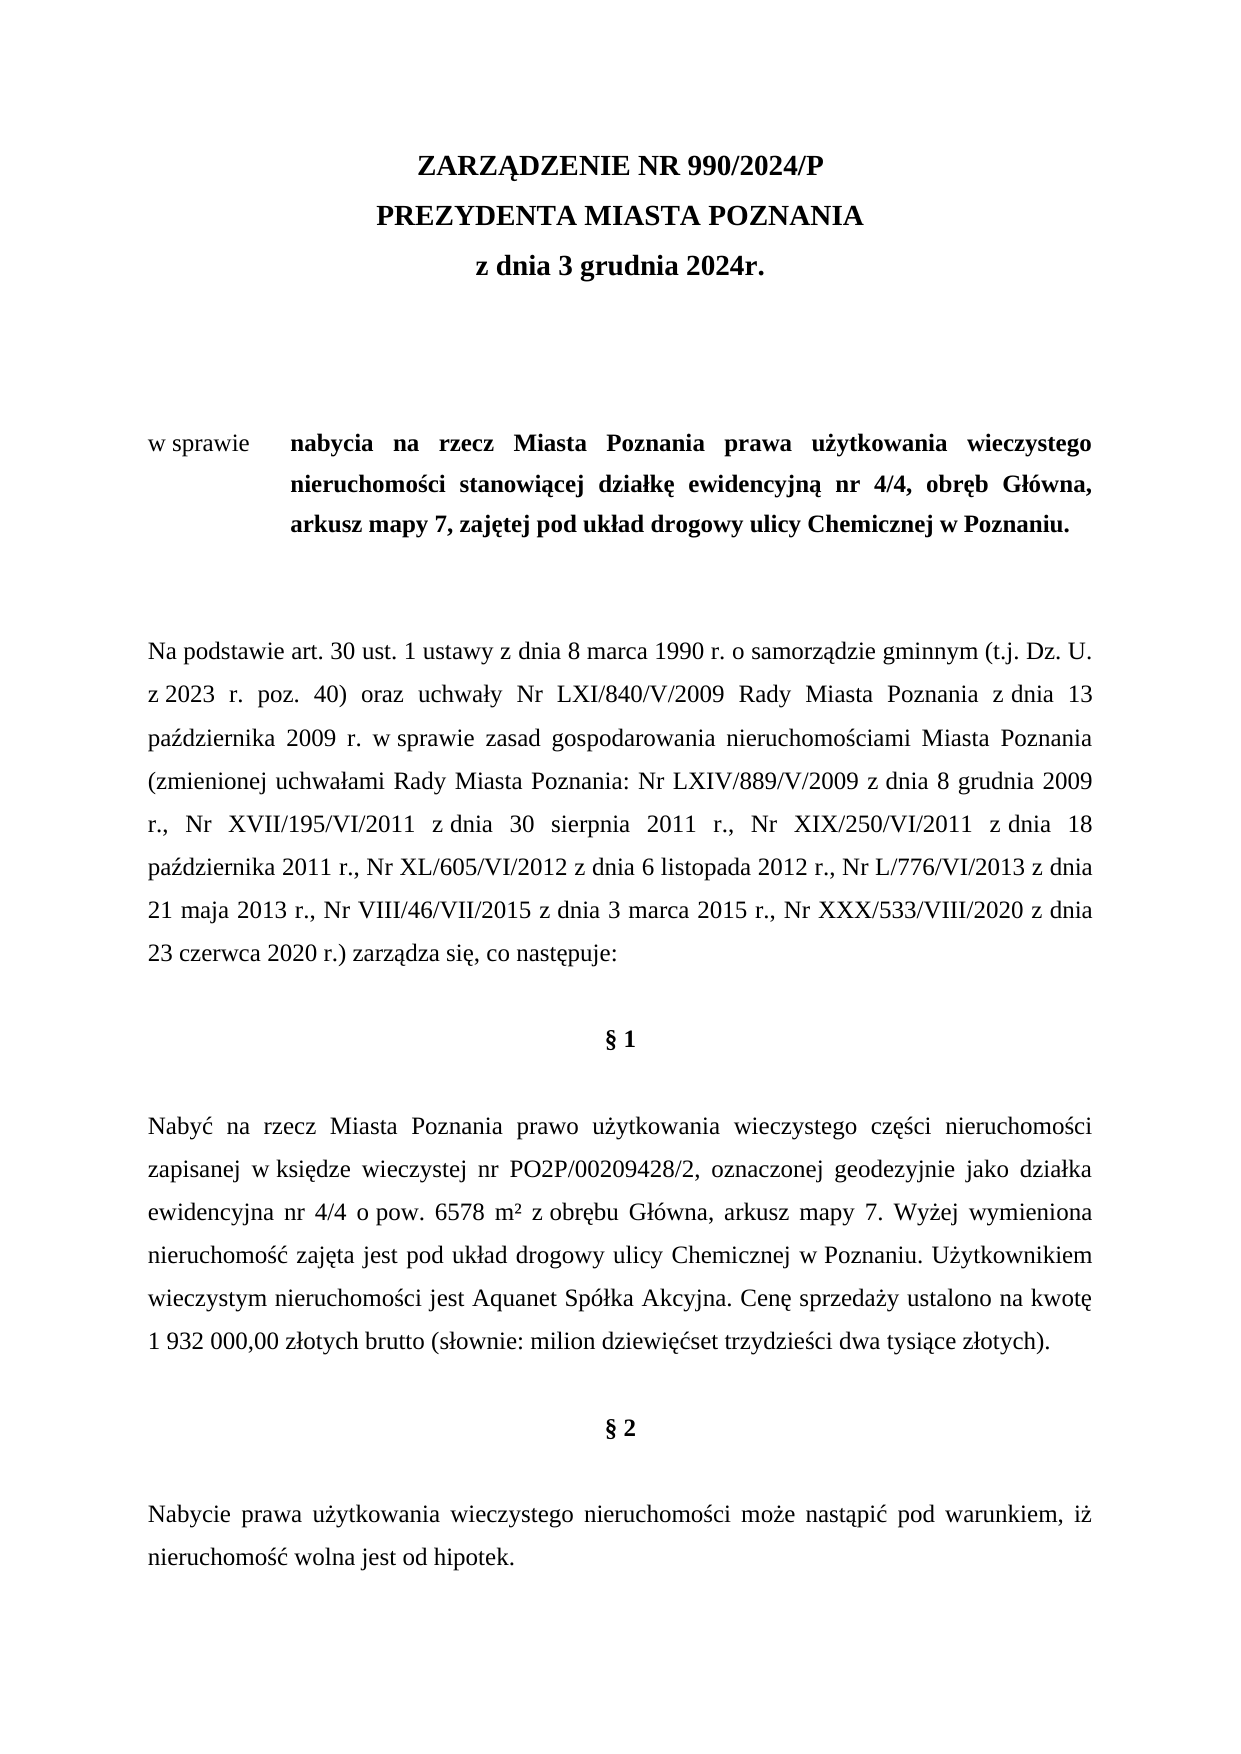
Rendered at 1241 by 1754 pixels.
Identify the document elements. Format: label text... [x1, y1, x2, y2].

text Na podstawie art. 30 ust. 1 ustawy z dnia 8 marca 1990 r. o samorządzie gminnym (t.j. Dz. U. z 2023 r. poz. 40) oraz uchwały Nr LXI/840/V/2009 Rady Miasta Poznania z dnia 13 października 2009 r. w sprawie zasad gospodarowania nieruchomościami Miasta Poznania (zmienionej uchwałami Rady Miasta Poznania: Nr LXIV/889/V/2009 z dnia 8 grudnia 2009 r., Nr XVII/195/VI/2011 z dnia 30 sierpnia 2011 r., Nr XIX/250/VI/2011 z dnia 18 października 2011 r., Nr XL/605/VI/2012 z dnia 6 listopada 2012 r., Nr L/776/VI/2013 z dnia 21 maja 2013 r., Nr VIII/46/VII/2015 z dnia 3 marca 2015 r., Nr XXX/533/VIII/2020 z dnia 23 czerwca 2020 r.) zarządza się, co następuje: [148, 636, 1093, 967]
text z dnia 3 grudnia 2024r. [148, 248, 1093, 282]
subtitle PREZYDENTA MIASTA POZNANIA [148, 198, 1093, 231]
text Nabycie prawa użytkowania wieczystego nieruchomości może nastąpić pod warunkiem, iż nieruchomość wolna jest od hipotek. [148, 1499, 1093, 1571]
table_header nabycia na rzecz Miasta Poznania prawa użytkowania wieczystego nieruchomości stanowiącej działkę ewidencyjną nr 4/4, obręb Główna, arkusz mapy 7, zajętej pod układ drogowy ulicy Chemicznej w Poznaniu. [279, 428, 1104, 550]
text § 1 [148, 1024, 1093, 1053]
table_header w sprawie [136, 428, 279, 550]
text § 2 [148, 1413, 1093, 1441]
subtitle ZARZĄDZENIE NR [148, 148, 1093, 181]
text Nabyć na rzecz Miasta Poznania prawo użytkowania wieczystego części nieruchomości zapisanej w księdze wieczystej nr PO2P/00209428/2, oznaczonej geodezyjnie jako działka ewidencyjna nr 4/4 o pow. 6578 m² z obrębu Główna, arkusz mapy 7. Wyżej wymieniona nieruchomość zajęta jest pod układ drogowy ulicy Chemicznej w Poznaniu. Użytkownikiem wieczystym nieruchomości jest Aquanet Spółka Akcyjna. Cenę sprzedaży ustalono na kwotę 1 932 000,00 złotych brutto (słownie: milion dziewięćset trzydzieści dwa tysiące złotych). [148, 1111, 1093, 1355]
